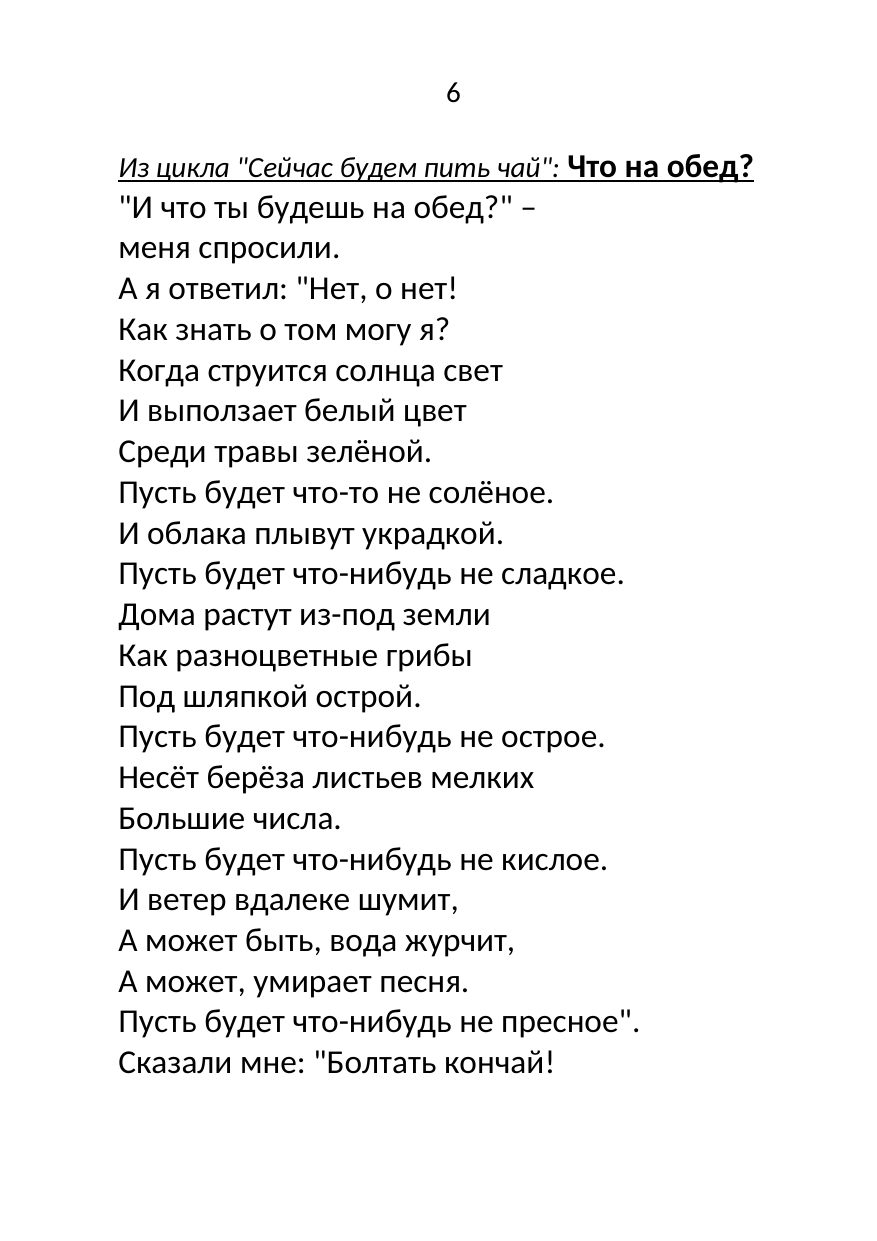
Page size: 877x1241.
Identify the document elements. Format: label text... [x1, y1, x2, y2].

text А может быть, вода журчит, [118, 919, 788, 960]
text Пусть будет что-нибудь не пресное". [118, 1000, 788, 1041]
text Пусть будет что-нибудь не кислое. [118, 837, 788, 878]
text Среди травы зелёной. [118, 430, 788, 471]
text Пусть будет что-нибудь не острое. [118, 715, 788, 756]
text А может, умирает песня. [118, 960, 788, 1000]
text Как разноцветные грибы [118, 634, 788, 674]
text Пусть будет что-то не солёное. [118, 471, 788, 512]
text Дома растут из-под земли [118, 593, 788, 634]
text И выползает белый цвет [118, 389, 788, 430]
text Из цикла "Сейчас будем пить чай": Что на обед? [118, 145, 788, 186]
text Несёт берёза листьев мелких [118, 756, 788, 797]
text Большие числа. [118, 797, 788, 837]
text Когда струится солнца свет [118, 349, 788, 389]
text Сказали мне: "Болтать кончай! [118, 1041, 788, 1082]
text И облака плывут украдкой. [118, 512, 788, 552]
text А я ответил: "Нет, о нет! [118, 267, 788, 308]
text Пусть будет что-нибудь не сладкое. [118, 552, 788, 593]
text Под шляпкой острой. [118, 674, 788, 715]
text меня спросили. [118, 227, 788, 267]
text И ветер вдалеке шумит, [118, 878, 788, 919]
text "И что ты будешь на обед?" – [118, 186, 788, 227]
text Как знать о том могу я? [118, 308, 788, 349]
